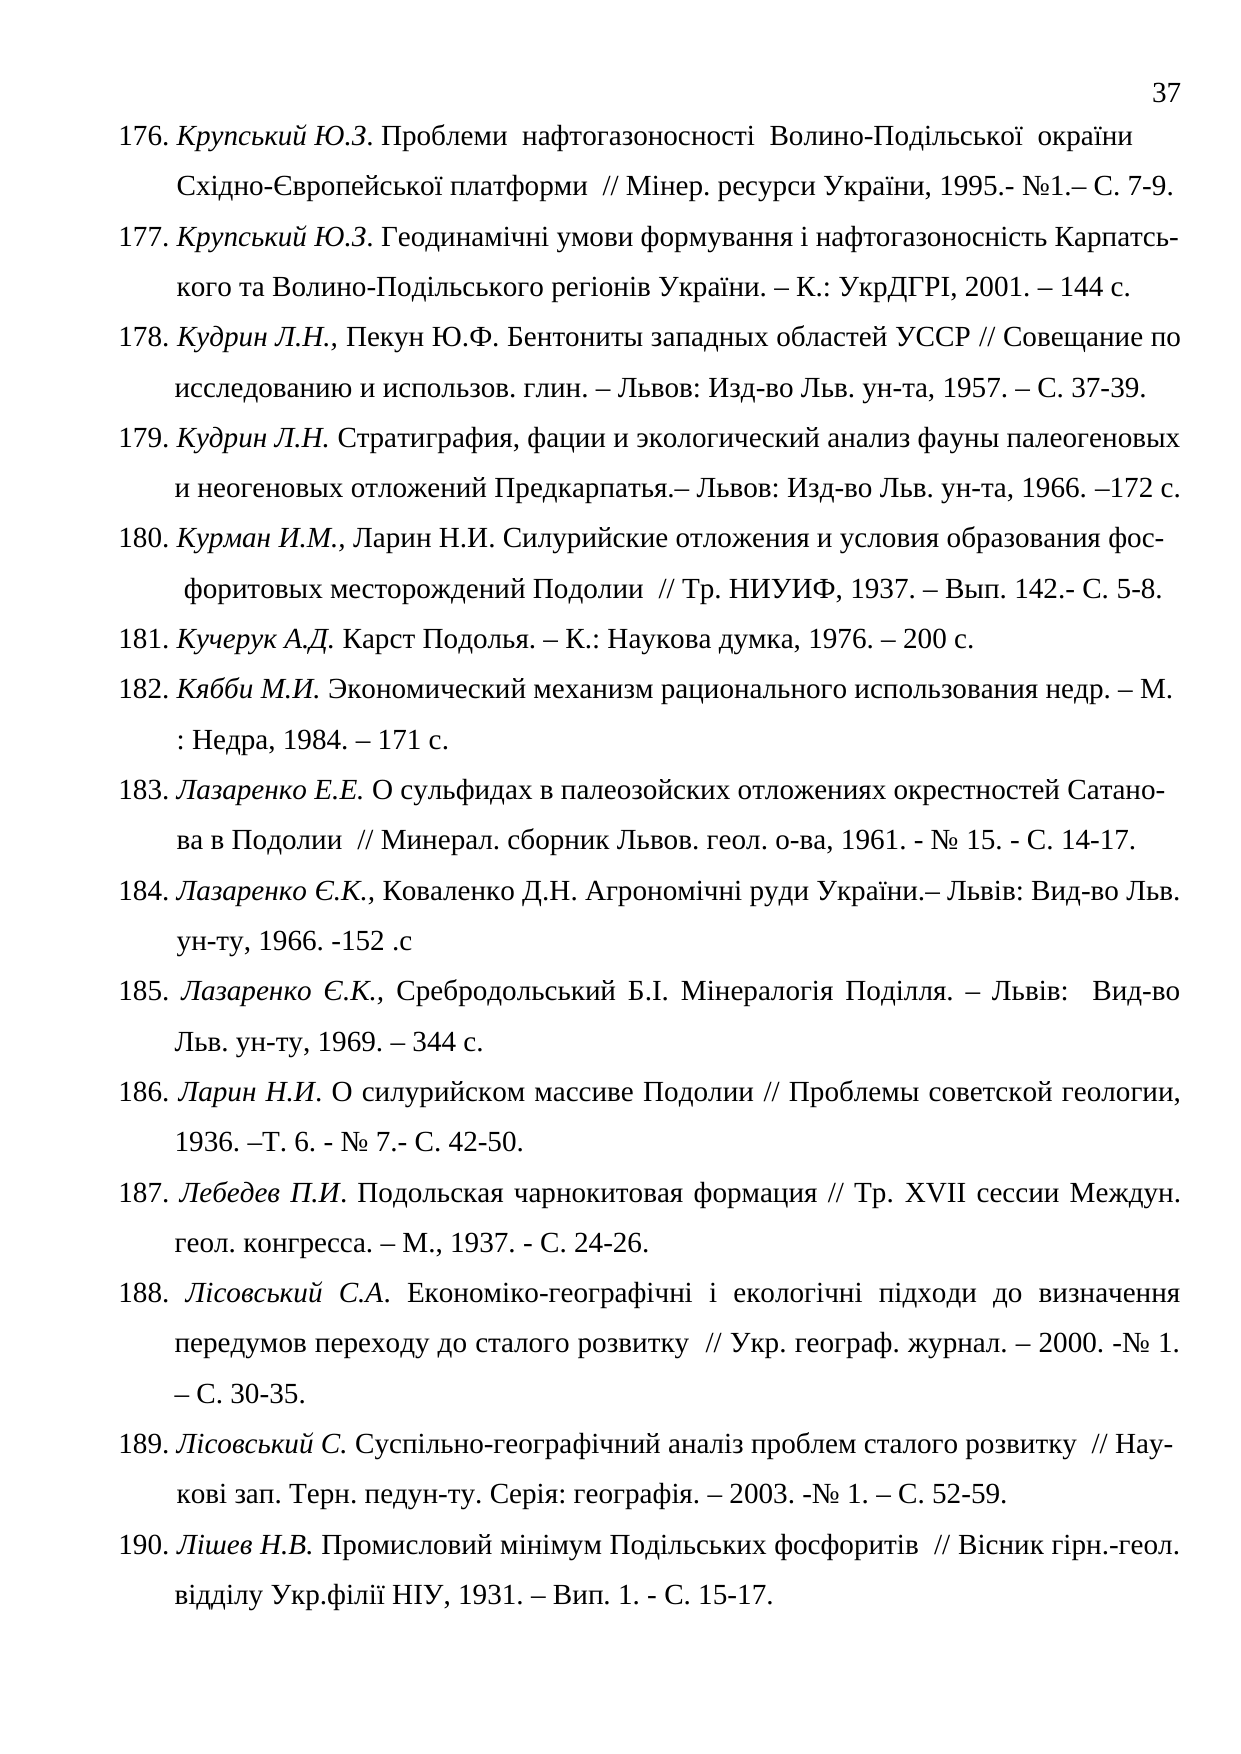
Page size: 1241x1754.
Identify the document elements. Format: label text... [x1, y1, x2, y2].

text 184. Лазаренко Є.К., Коваленко Д.Н. Агрономічні руди України.– Львів: Вид-во Льв. [118, 873, 1181, 906]
text 180. Курман И.М., Ларин Н.И. Силурийские отложения и условия образования фос- [118, 521, 1181, 554]
text 176. Крупський Ю.З. Проблеми нафтогазоносності Волино-Подільської окраїни [118, 118, 1181, 152]
text форитовых месторождений Подолии // Тр. НИУИФ, 1937. – Вып. 142.- С. 5-8. [118, 571, 1181, 604]
text 186. Ларин Н.И. О силурийском массиве Подолии // Проблемы советской геологии, 1936. –Т. 6. - № 7.- С. 42-50. [118, 1074, 1181, 1158]
text 187. Лебедев П.И. Подольская чарнокитовая формация // Тр. XVII сессии Междун. геол. конгресса. – М., 1937. - С. 24-26. [118, 1175, 1181, 1258]
text 179. Кудрин Л.Н. Стратиграфия, фации и экологический анализ фауны палеогеновых и неогеновых отложений Предкарпатья.– Львов: Изд-во Льв. ун-та, 1966. –172 с. [118, 420, 1181, 504]
text кого та Волино-Подільського регіонів України. – К.: УкрДГРІ, 2001. – 144 с. [118, 269, 1181, 303]
text 177. Крупський Ю.З. Геодинамічні умови формування і нафтогазоносність Карпатсь- [118, 219, 1181, 252]
text ун-ту, 1966. -152 .с [118, 923, 1181, 957]
text 185. Лазаренко Є.К., Сребродольський Б.І. Мінералогія Поділля. – Львів: Вид-во Льв. ун-ту, 1969. – 344 с. [118, 973, 1181, 1057]
text 178. Кудрин Л.Н., Пекун Ю.Ф. Бентониты западных областей УССР // Совещание по исследованию и использов. глин. – Львов: Изд-во Льв. ун-та, 1957. – С. 37-39. [118, 319, 1181, 403]
text 189. Лісовський С. Суспільно-географічний аналіз проблем сталого розвитку // Нау- [118, 1426, 1181, 1460]
text Східно-Європейської платформи // Мінер. ресурси України, 1995.- №1.– С. 7-9. [118, 168, 1181, 202]
text 183. Лазаренко Е.Е. О сульфидах в палеозойских отложениях окрестностей Сатано- [118, 772, 1181, 806]
text ва в Подолии // Минерал. сборник Львов. геол. о-ва, 1961. - № 15. - С. 14-17. [118, 822, 1181, 856]
text 182. Кябби М.И. Экономический механизм рационального использования недр. – М. [118, 672, 1181, 705]
text кові зап. Терн. педун-ту. Серія: географія. – 2003. -№ 1. – С. 52-59. [118, 1477, 1181, 1510]
text 188. Лісовський С.А. Економіко-географічні і екологічні підходи до визначення передумов переходу до сталого розвитку // Укр. географ. журнал. – 2000. -№ 1. – С. 30-35. [118, 1275, 1181, 1409]
text : Недра, 1984. – 171 с. [118, 722, 1181, 755]
text 181. Кучерук А.Д. Карст Подолья. – К.: Наукова думка, 1976. – 200 с. [118, 621, 1181, 655]
text 190. Лішев Н.В. Промисловий мінімум Подільських фосфоритів // Вісник гірн.-геол. відділу Укр.філії НІУ, 1931. – Вип. 1. - С. 15-17. [118, 1527, 1181, 1611]
